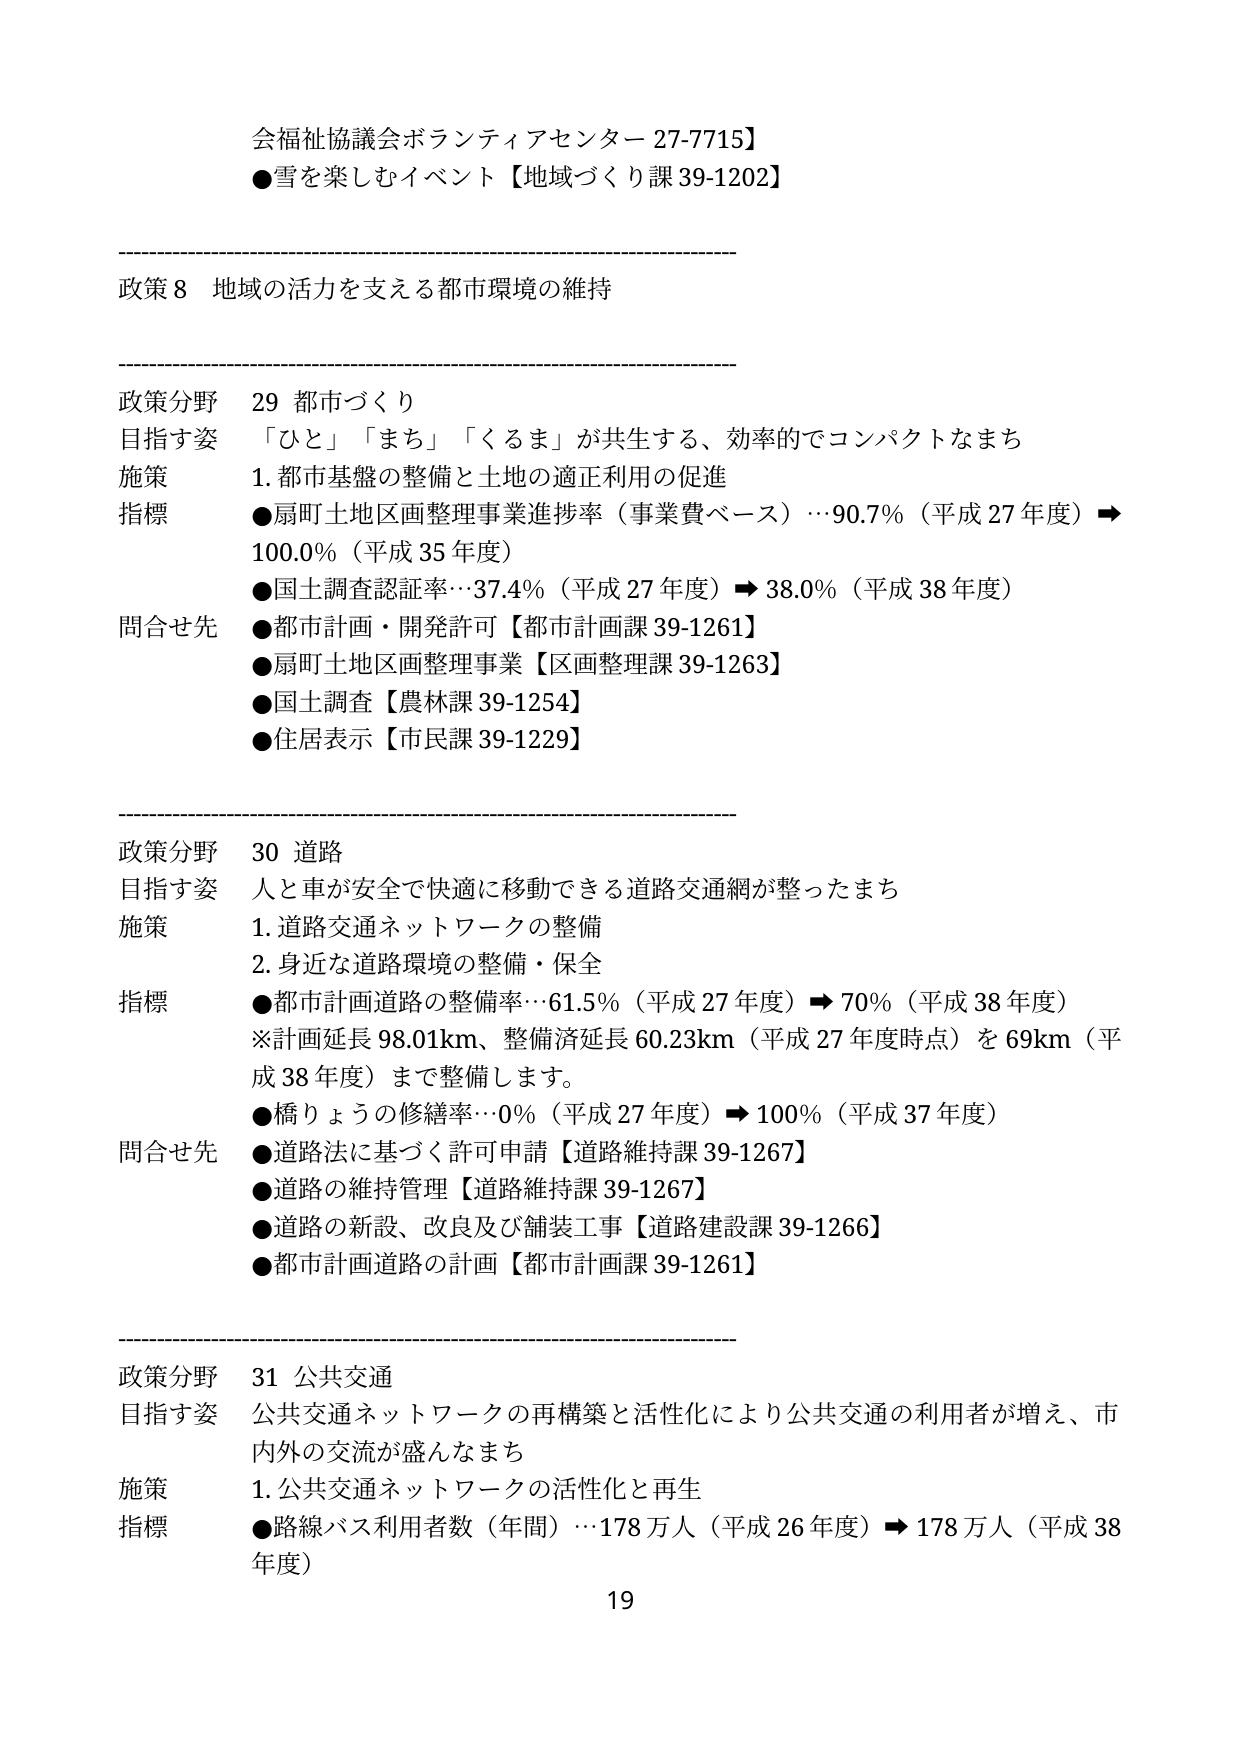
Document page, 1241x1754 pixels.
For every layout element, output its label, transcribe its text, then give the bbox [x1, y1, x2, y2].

text ●都市計画道路の計画【都市計画課39-1261】 [118, 1244, 1122, 1282]
text ●道路の新設、改良及び舗装工事【道路建設課39-1266】 [118, 1207, 1122, 1244]
text ●扇町土地区画整理事業【区画整理課39-1263】 [118, 644, 1122, 682]
text 施策 1. 道路交通ネットワークの整備 [118, 907, 1122, 944]
text 2. 身近な道路環境の整備・保全 [118, 944, 1122, 982]
text ※計画延長98.01km、整備済延長60.23km（平成27年度時点）を69km（平成38年度）まで整備します。 [118, 1019, 1122, 1094]
text ●国土調査【農林課39-1254】 [118, 682, 1122, 719]
text ●雪を楽しむイベント【地域づくり課39-1202】 [118, 157, 1122, 194]
text ●橋りょうの修繕率…0％（平成27年度）➡ 100％（平成37年度） [118, 1094, 1122, 1132]
text 政策分野 30 道路 [118, 832, 1122, 869]
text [118, 119, 1122, 157]
text ●国土調査認証率…37.4％（平成27年度）➡ 38.0％（平成38年度） [118, 569, 1122, 607]
text 目指す姿 人と車が安全で快適に移動できる道路交通網が整ったまち [118, 869, 1122, 907]
text 政策8 地域の活力を支える都市環境の維持 [118, 269, 1122, 307]
text 指標 ●扇町土地区画整理事業進捗率（事業費ベース）…90.7％（平成27年度）➡ 100.0％（平成35年度） [118, 494, 1122, 569]
text 指標 ●都市計画道路の整備率…61.5％（平成27年度）➡ 70％（平成38年度） [118, 982, 1122, 1019]
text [118, 1319, 1122, 1357]
text 政策分野 29 都市づくり [118, 382, 1122, 419]
text -------------------------------------------------------------------------------- [118, 232, 1122, 269]
text 施策 1. 都市基盤の整備と土地の適正利用の促進 [118, 457, 1122, 494]
text 問合せ先 ●道路法に基づく許可申請【道路維持課39-1267】 [118, 1132, 1122, 1169]
text -------------------------------------------------------------------------------- [118, 344, 1122, 382]
text ●住居表示【市民課39-1229】 [118, 719, 1122, 757]
text 問合せ先 ●都市計画・開発許可【都市計画課39-1261】 [118, 607, 1122, 644]
text 指標 ●路線バス利用者数（年間）…178万人（平成26年度）➡ 178万人（平成38年度） [118, 1507, 1122, 1582]
text 目指す姿 公共交通ネットワークの再構築と活性化により公共交通の利用者が増え、市内外の交流が盛んなまち [118, 1394, 1122, 1469]
text -------------------------------------------------------------------------------- [118, 794, 1122, 832]
text 施策 1. 公共交通ネットワークの活性化と再生 [118, 1469, 1122, 1507]
text 目指す姿 「ひと」「まち」「くるま」が共生する、効率的でコンパクトなまち [118, 419, 1122, 457]
text 政策分野 31 公共交通 [118, 1357, 1122, 1394]
text ●道路の維持管理【道路維持課39-1267】 [118, 1169, 1122, 1207]
